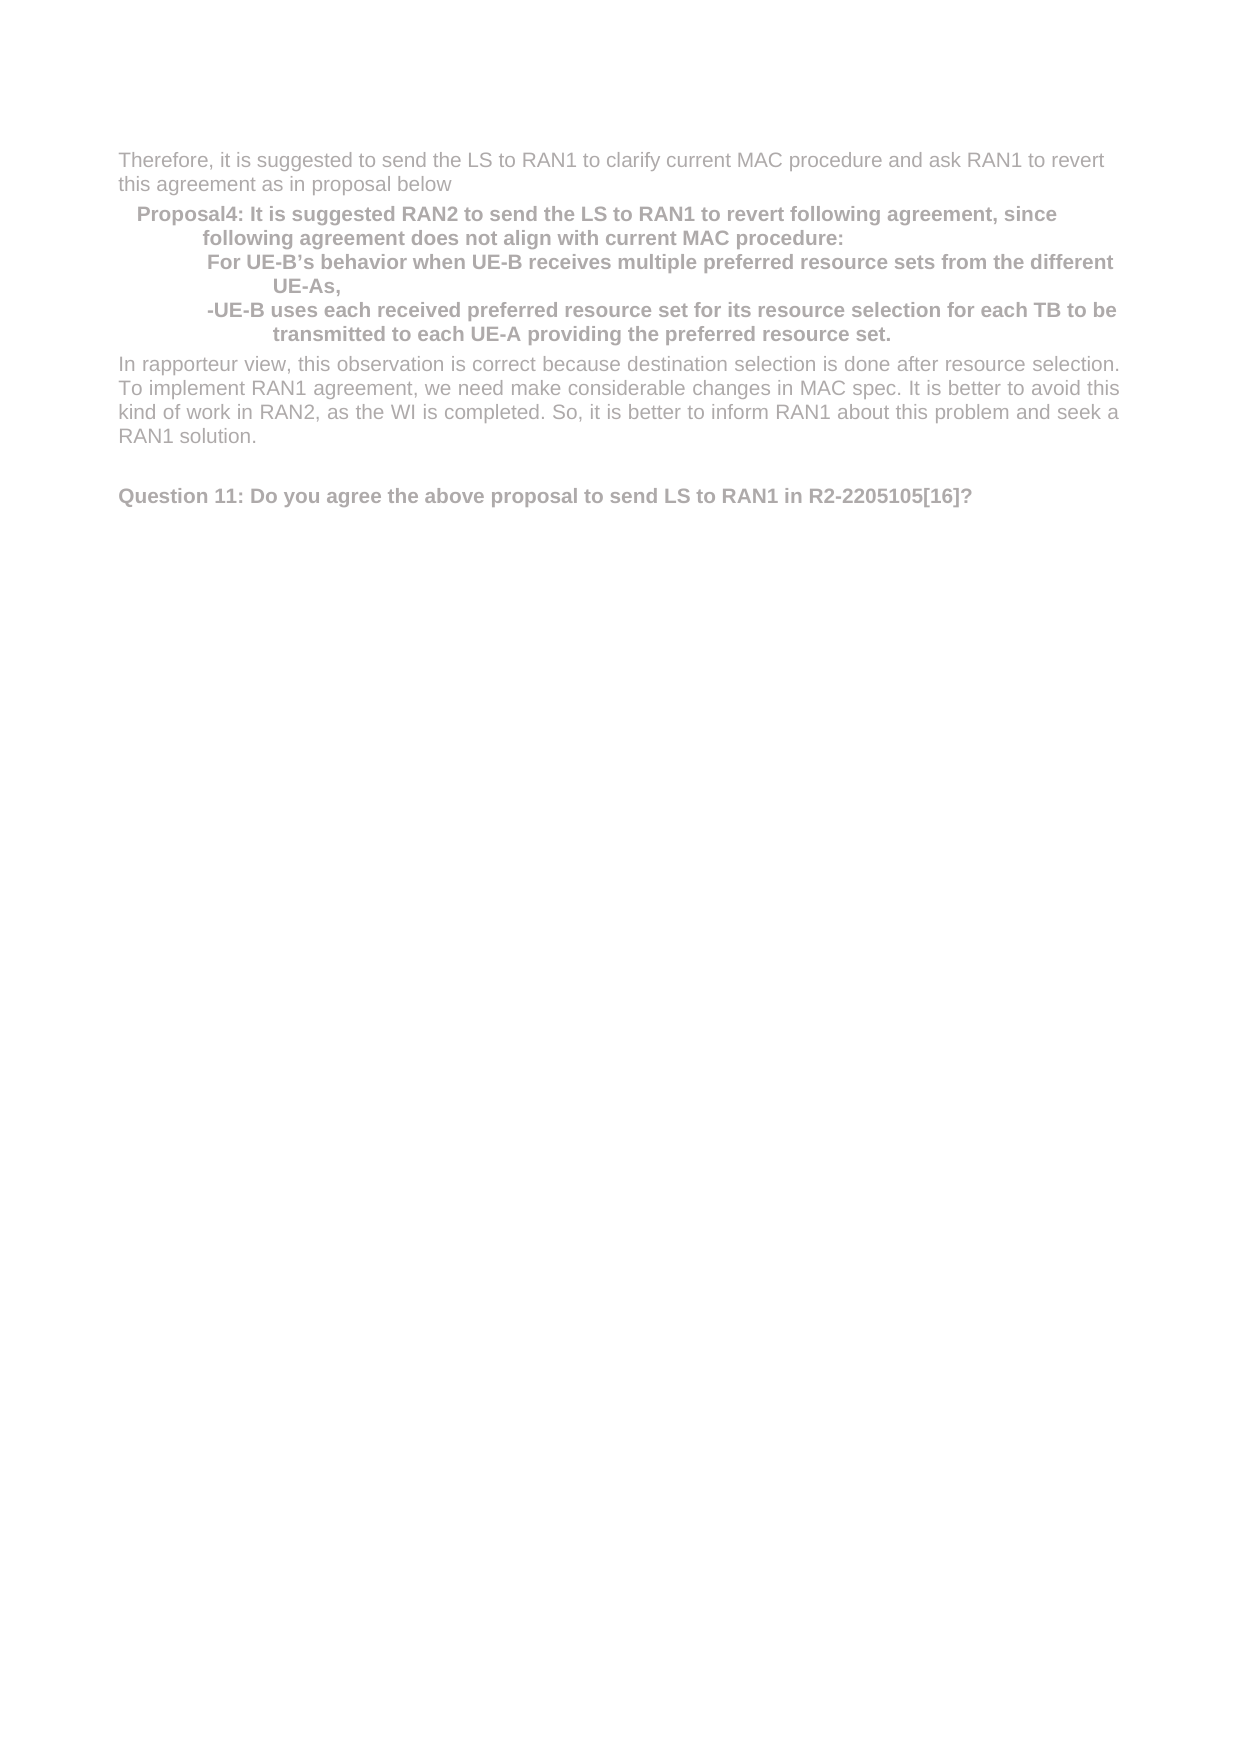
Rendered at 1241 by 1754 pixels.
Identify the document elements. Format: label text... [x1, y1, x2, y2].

text For UE-B’s behavior when UE-B receives multiple preferred resource sets from the different UE-As, [207, 249, 1122, 297]
text Proposal4: It is suggested RAN2 to send the LS to RAN1 to revert following agreement, since following agreement does not align with current MAC procedure: [137, 202, 1122, 249]
text Therefore, it is suggested to send the LS to RAN1 to clarify current MAC procedure and ask RAN1 to revert this agreement as in proposal below [118, 147, 1122, 195]
text In rapporteur view, this observation is correct because destination selection is done after resource selection. To implement RAN1 agreement, we need make considerable changes in MAC spec. It is better to avoid this kind of work in RAN2, as the WI is completed. So, it is better to inform RAN1 about this problem and seek a RAN1 solution. [118, 352, 1122, 447]
text Question 11: Do you agree the above proposal to send LS to RAN1 in R2-2205105[16]? [118, 484, 1122, 508]
